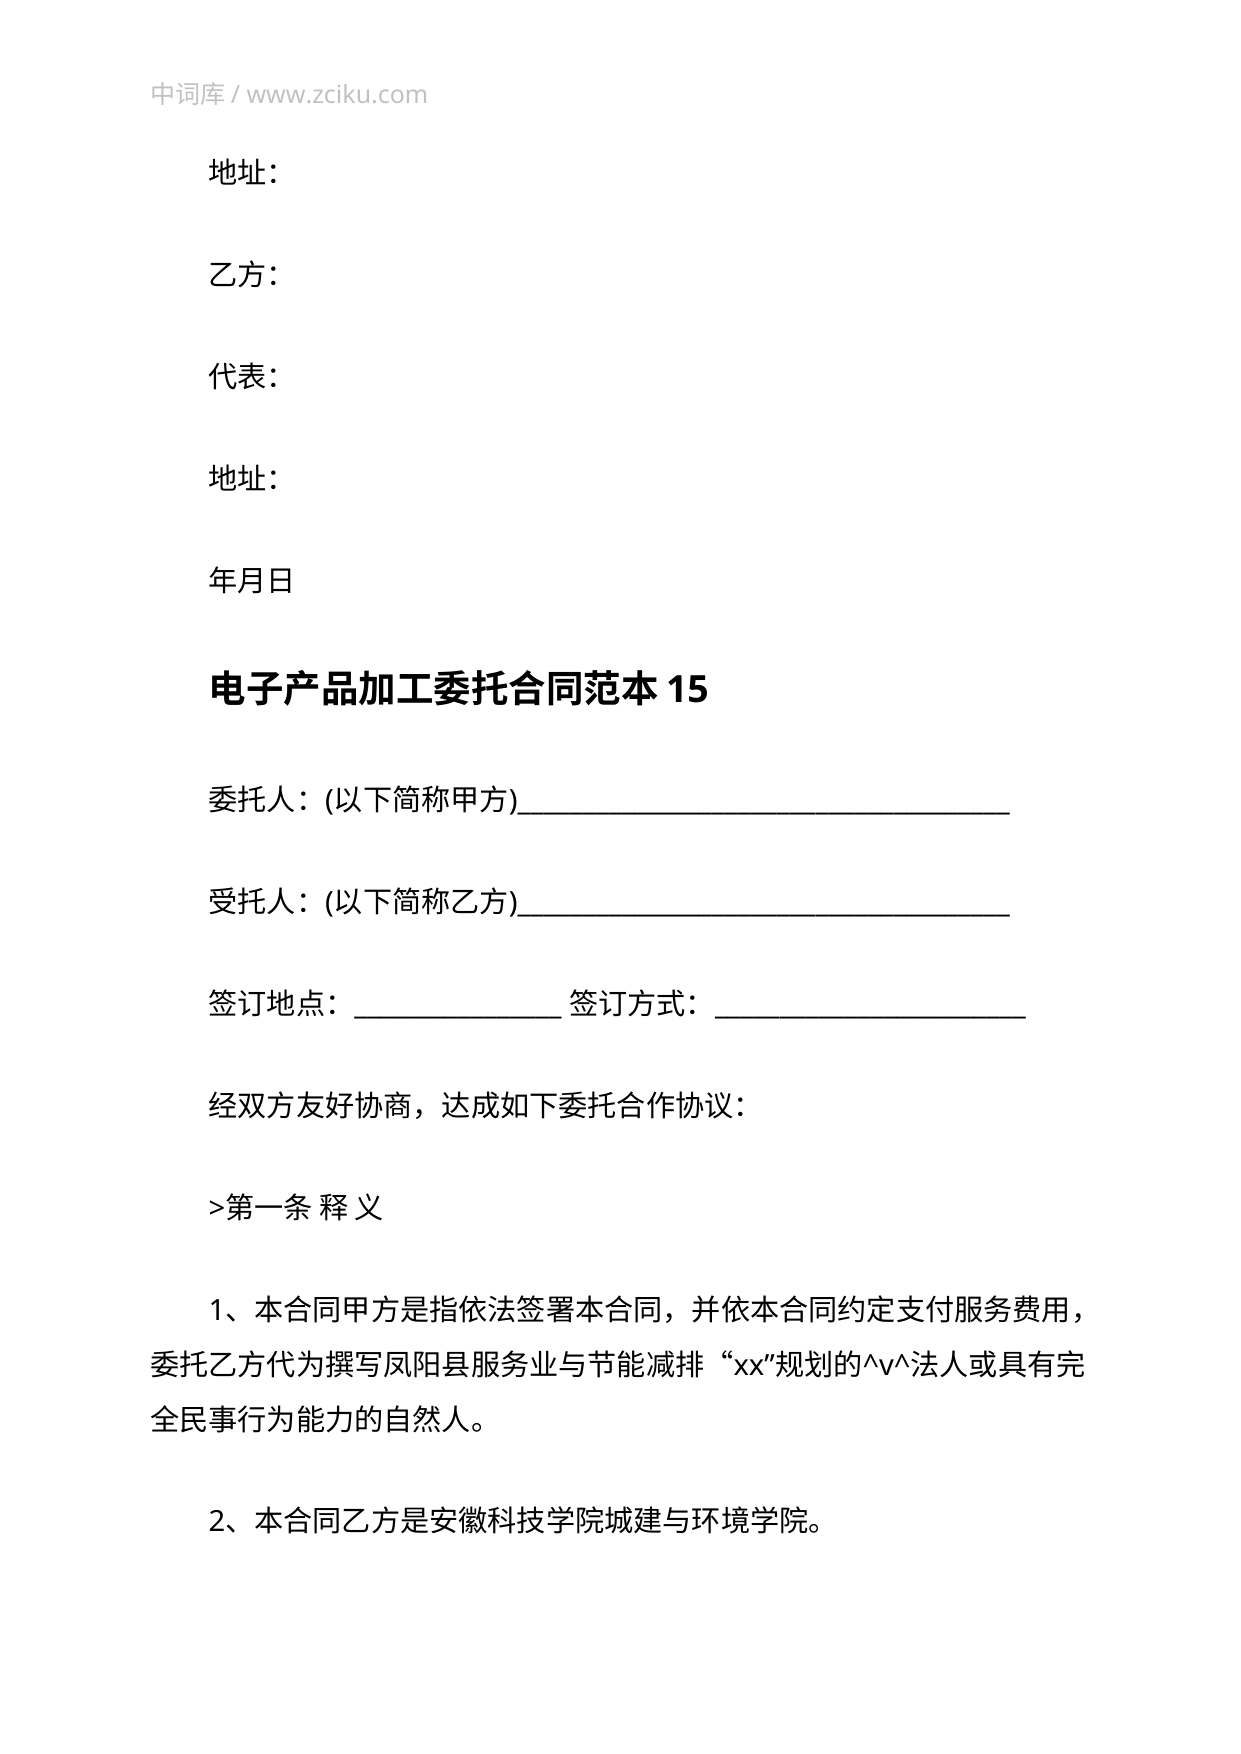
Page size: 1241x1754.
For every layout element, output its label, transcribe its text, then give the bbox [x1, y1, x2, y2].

text 年月日 [150, 557, 1090, 599]
text 1、本合同甲方是指依法签署本合同，并依本合同约定支付服务费用，委托乙方代为撰写凤阳县服务业与节能减排“xx”规划的^v^法人或具有完全民事行为能力的自然人。 [150, 1286, 1090, 1438]
text 地址： [150, 455, 1090, 498]
text 受托人：(以下简称乙方)______________________________________ [150, 878, 1090, 921]
text 签订地点：________________ 签订方式：________________________ [150, 980, 1090, 1023]
text 委托人：(以下简称甲方)______________________________________ [150, 776, 1090, 819]
text 2、本合同乙方是安徽科技学院城建与环境学院。 [150, 1498, 1090, 1540]
text 代表： [150, 353, 1090, 396]
text 经双方友好协商，达成如下委托合作协议： [150, 1082, 1090, 1125]
text >第一条 释 义 [150, 1184, 1090, 1227]
text 电子产品加工委托合同范本15 [150, 659, 1090, 713]
text 乙方： [150, 252, 1090, 294]
text 地址： [150, 150, 1090, 192]
